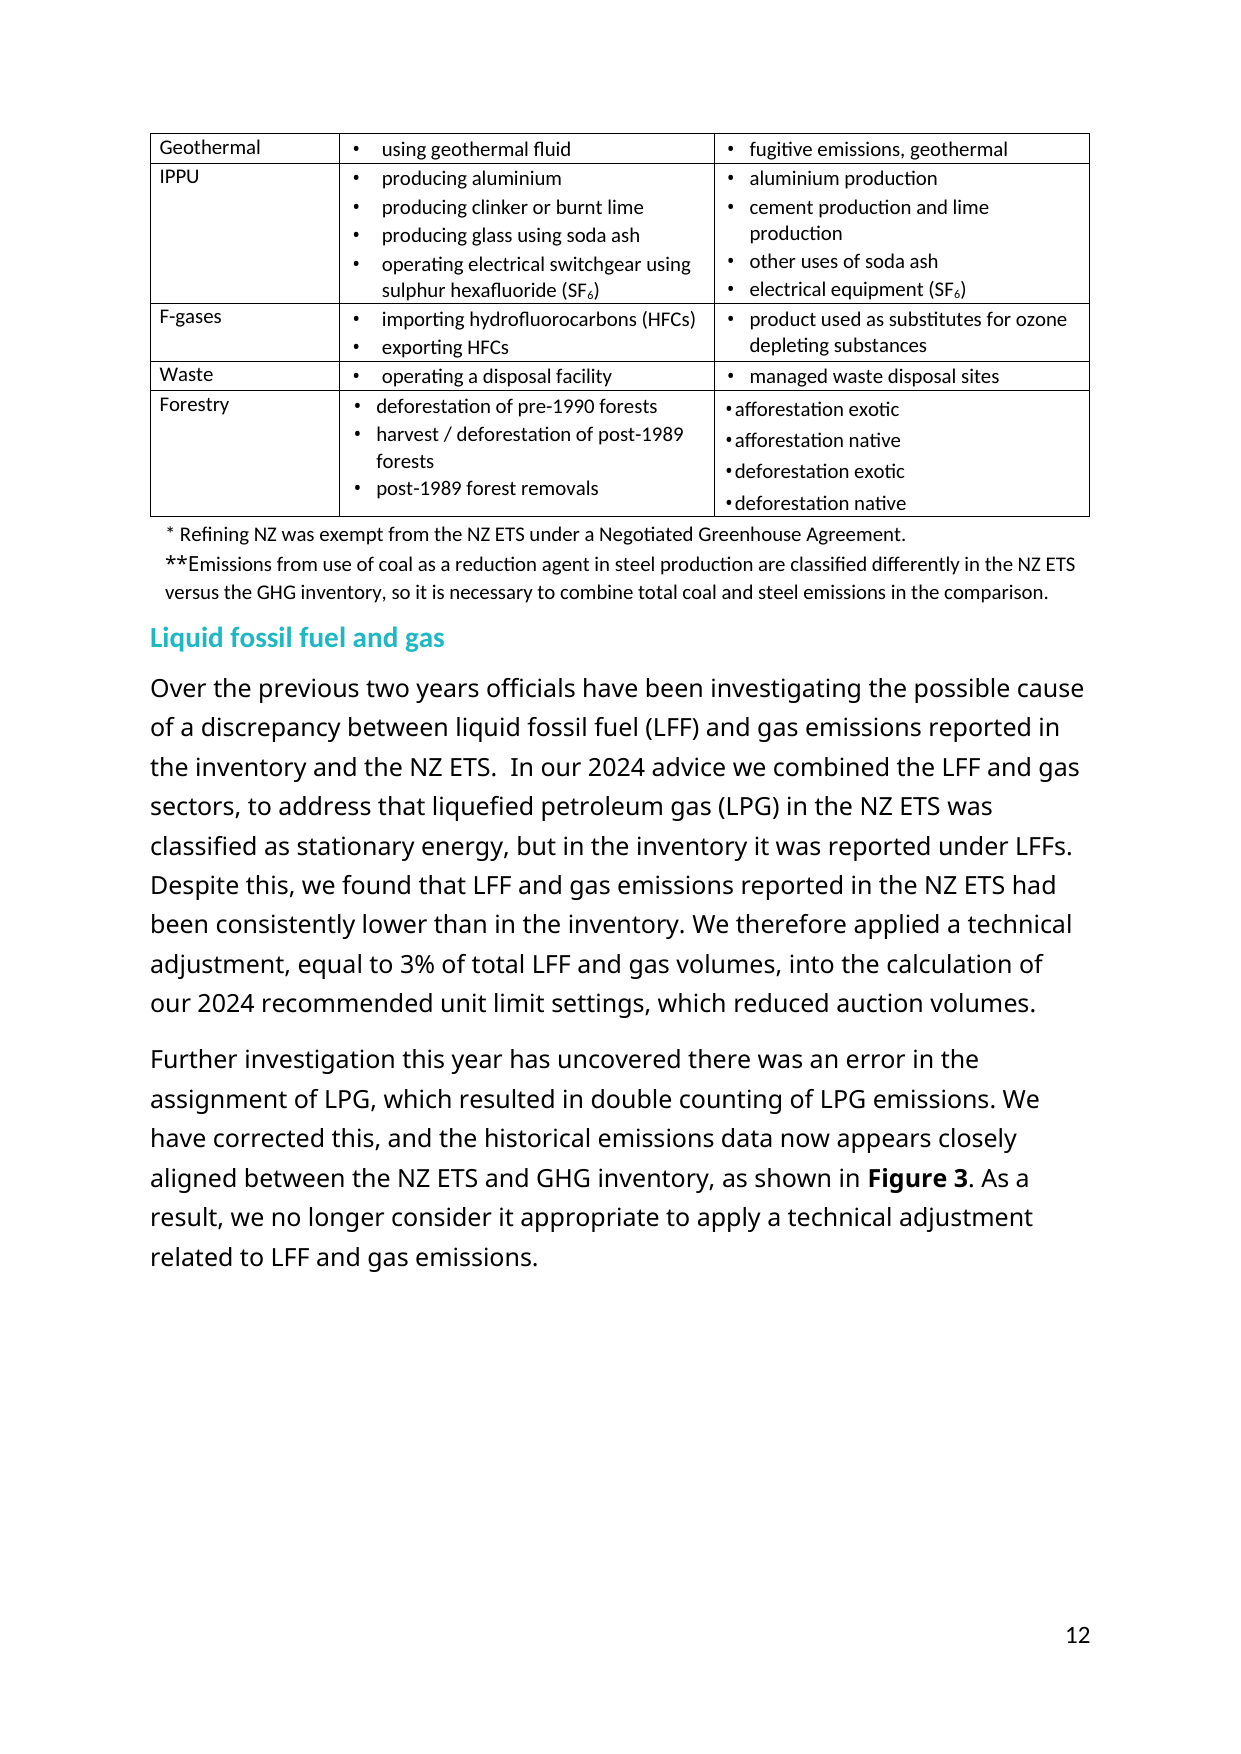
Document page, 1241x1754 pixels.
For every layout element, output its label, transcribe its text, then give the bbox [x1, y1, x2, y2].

text Over the previous two years officials have been investigating the possible cause of a discrepancy between liquid fossil fuel (LFF) and gas emissions reported in the inventory and the NZ ETS. In our 2024 advice we combined the LFF and gas sectors, to address that liquefied petroleum gas (LPG) in the NZ ETS was classified as stationary energy, but in the inventory it was reported under LFFs. Despite this, we found that LFF and gas emissions reported in the NZ ETS had been consistently lower than in the inventory. We therefore applied a technical adjustment, equal to 3% of total LFF and gas volumes, into the calculation of our 2024 recommended unit limit settings, which reduced auction volumes. [150, 670, 1090, 1020]
table_cell Geothermal [151, 134, 339, 162]
table_cell deforestation of pre-1990 forests harvest / deforestation of post-1989 forests post-1989 forest removals [340, 391, 714, 516]
table_cell Waste [151, 362, 339, 390]
table_cell [715, 391, 1089, 516]
table_cell aluminium production cement production and lime production other uses of soda ash electrical equipment (SF6) [715, 164, 1089, 303]
table_cell using geothermal fluid [340, 134, 714, 162]
text Further investigation this year has uncovered there was an error in the assignment of LPG, which resulted in double counting of LPG emissions. We have corrected this, and the historical emissions data now appears closely aligned between the NZ ETS and GHG inventory, as shown in Figure 3. As a result, we no longer consider it appropriate to apply a technical adjustment related to LFF and gas emissions. [150, 1042, 1090, 1274]
table_cell product used as substitutes for ozone depleting substances [715, 304, 1089, 361]
table_cell IPPU [151, 164, 339, 303]
text * Refining NZ was exempt from the NZ ETS under a Negotiated Greenhouse Agreement. **Emissions from use of coal as a reduction agent in steel production are classified differently in the NZ ETS versus the GHG inventory, so it is necessary to combine total coal and steel emissions in the comparison. [165, 521, 1090, 605]
table_cell importing hydrofluorocarbons (HFCs) exporting HFCs [340, 304, 714, 361]
table_cell fugitive emissions, geothermal [715, 134, 1089, 162]
table_cell operating a disposal facility [340, 362, 714, 390]
table_cell Forestry [151, 391, 339, 516]
table_cell producing aluminium producing clinker or burnt lime producing glass using soda ash operating electrical switchgear using sulphur hexafluoride (SF6) [340, 164, 714, 303]
table_cell managed waste disposal sites [715, 362, 1089, 390]
subtitle Liquid fossil fuel and gas [150, 619, 1090, 655]
table_cell F-gases [151, 304, 339, 361]
